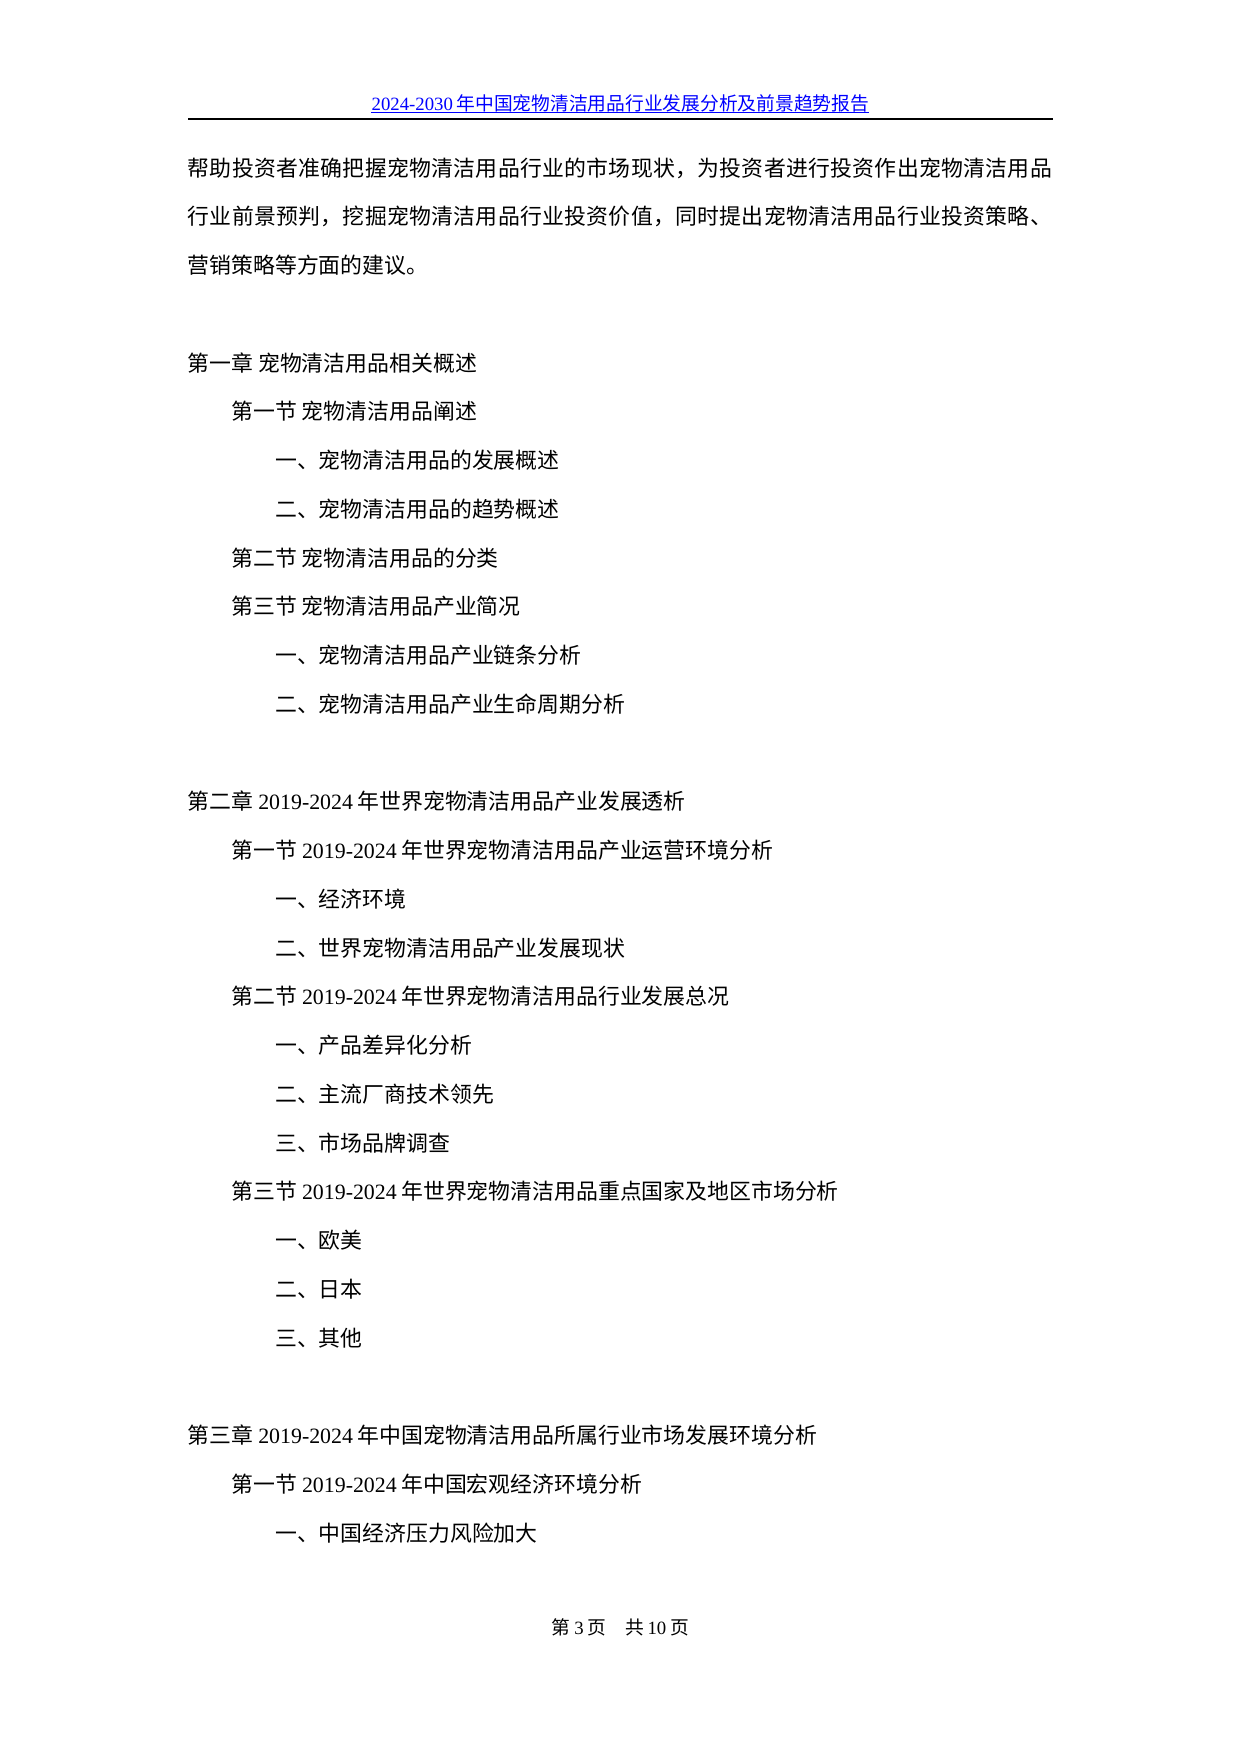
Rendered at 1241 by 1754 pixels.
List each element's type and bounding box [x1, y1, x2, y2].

text [187, 150, 1053, 1548]
